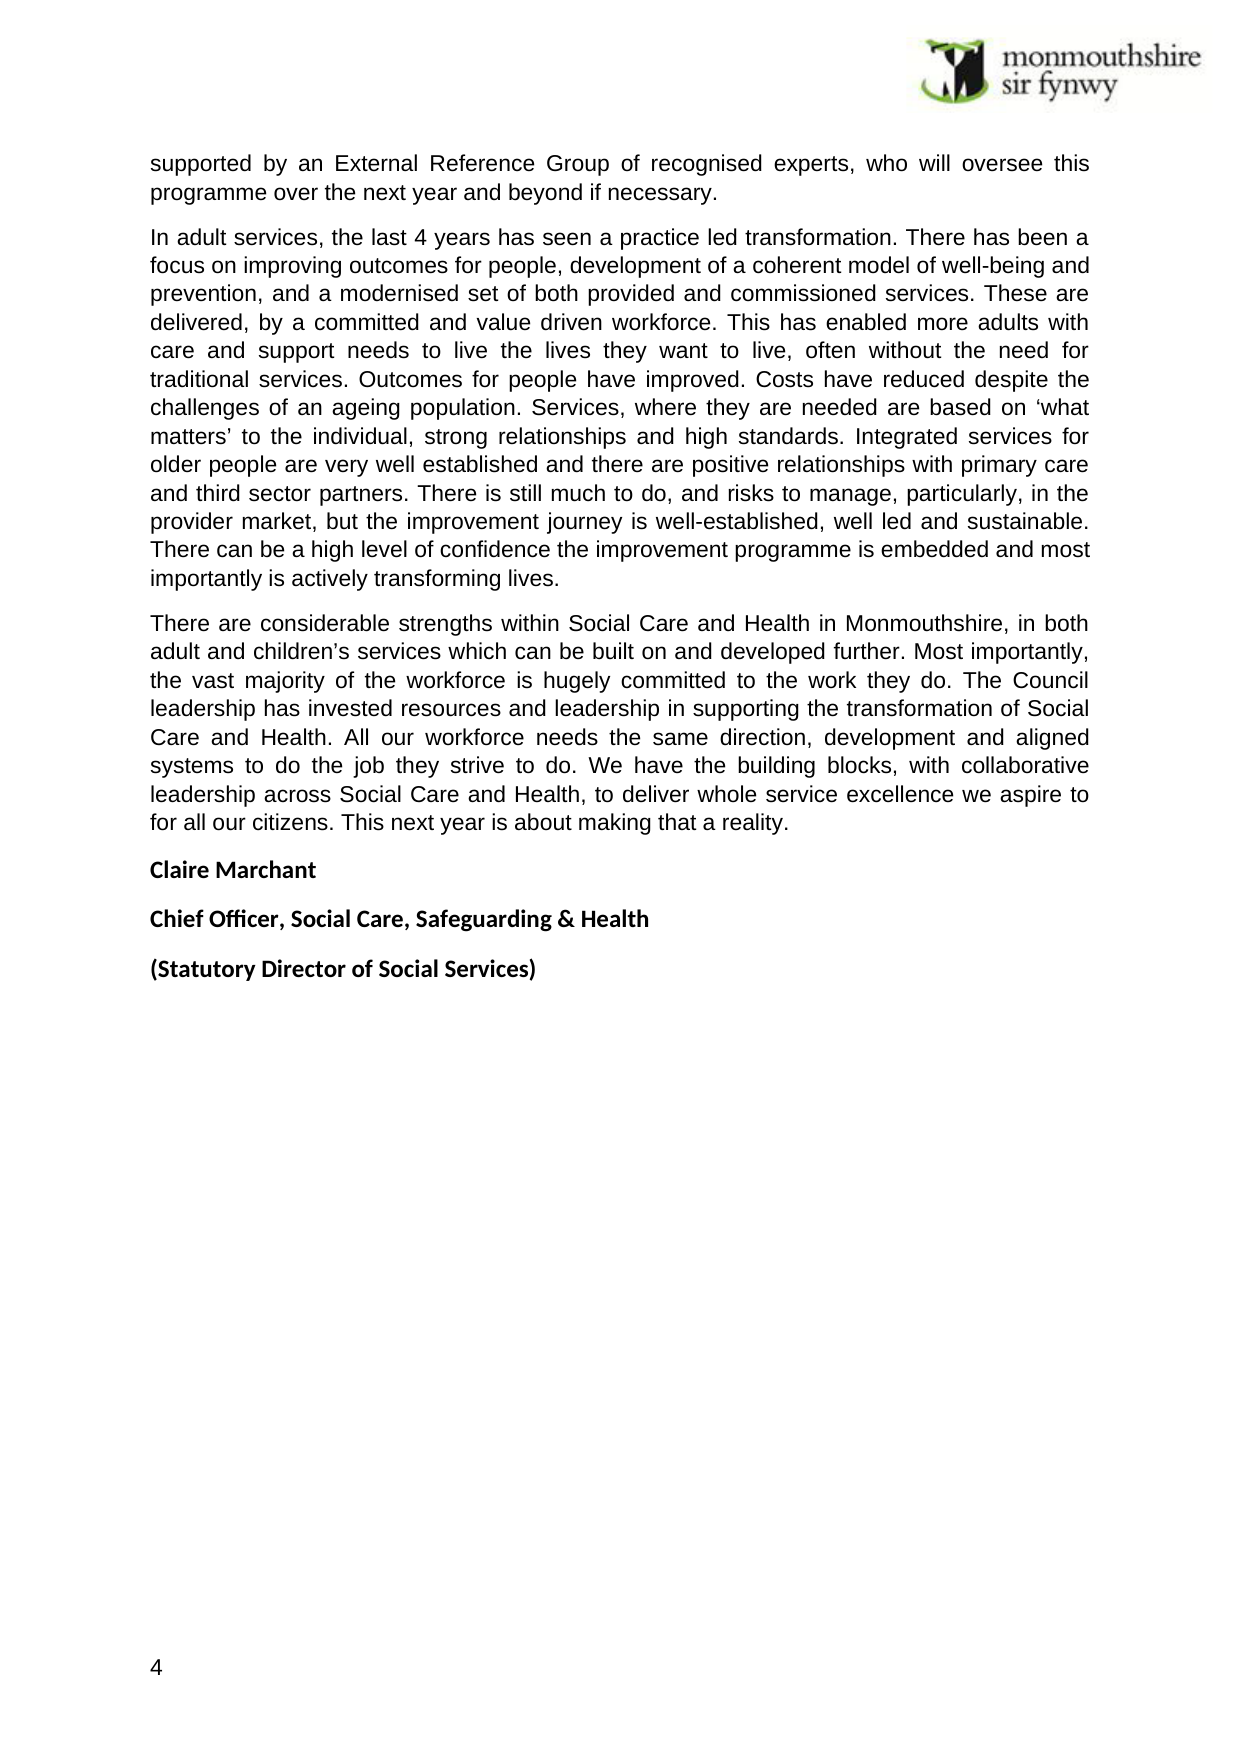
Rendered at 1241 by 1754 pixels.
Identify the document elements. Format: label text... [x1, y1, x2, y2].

text Chief Officer, Social Care, Safeguarding & Health [150, 904, 1090, 934]
text There are considerable strengths within Social Care and Health in Monmouthshire, in both adult and children’s services which can be built on and developed further. Most importantly, the vast majority of the workforce is hugely committed to the work they do. The Council leadership has invested resources and leadership in supporting the transformation of Social Care and Health. All our workforce needs the same direction, development and aligned systems to do the job they strive to do. We have the building blocks, with collaborative leadership across Social Care and Health, to deliver whole service excellence we aspire to for all our citizens. This next year is about making that a reality. [150, 610, 1090, 835]
text (Statutory Director of Social Services) [150, 953, 1090, 984]
text Claire Marchant [150, 854, 1090, 884]
text In adult services, the last 4 years has seen a practice led transformation. There has been a focus on improving outcomes for people, development of a coherent model of well-being and prevention, and a modernised set of both provided and commissioned services. These are delivered, by a committed and value driven workforce. This has enabled more adults with care and support needs to live the lives they want to live, often without the need for traditional services. Outcomes for people have improved. Costs have reduced despite the challenges of an ageing population. Services, where they are needed are based on ‘what matters’ to the individual, strong relationships and high standards. Integrated services for older people are very well established and there are positive relationships with primary care and third sector partners. There is still much to do, and risks to manage, particularly, in the provider market, but the improvement journey is well-established, well led and sustainable. There can be a high level of confidence the improvement programme is embedded and most importantly is actively transforming lives. [150, 223, 1090, 591]
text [150, 150, 1090, 205]
picture [906, 25, 1213, 113]
